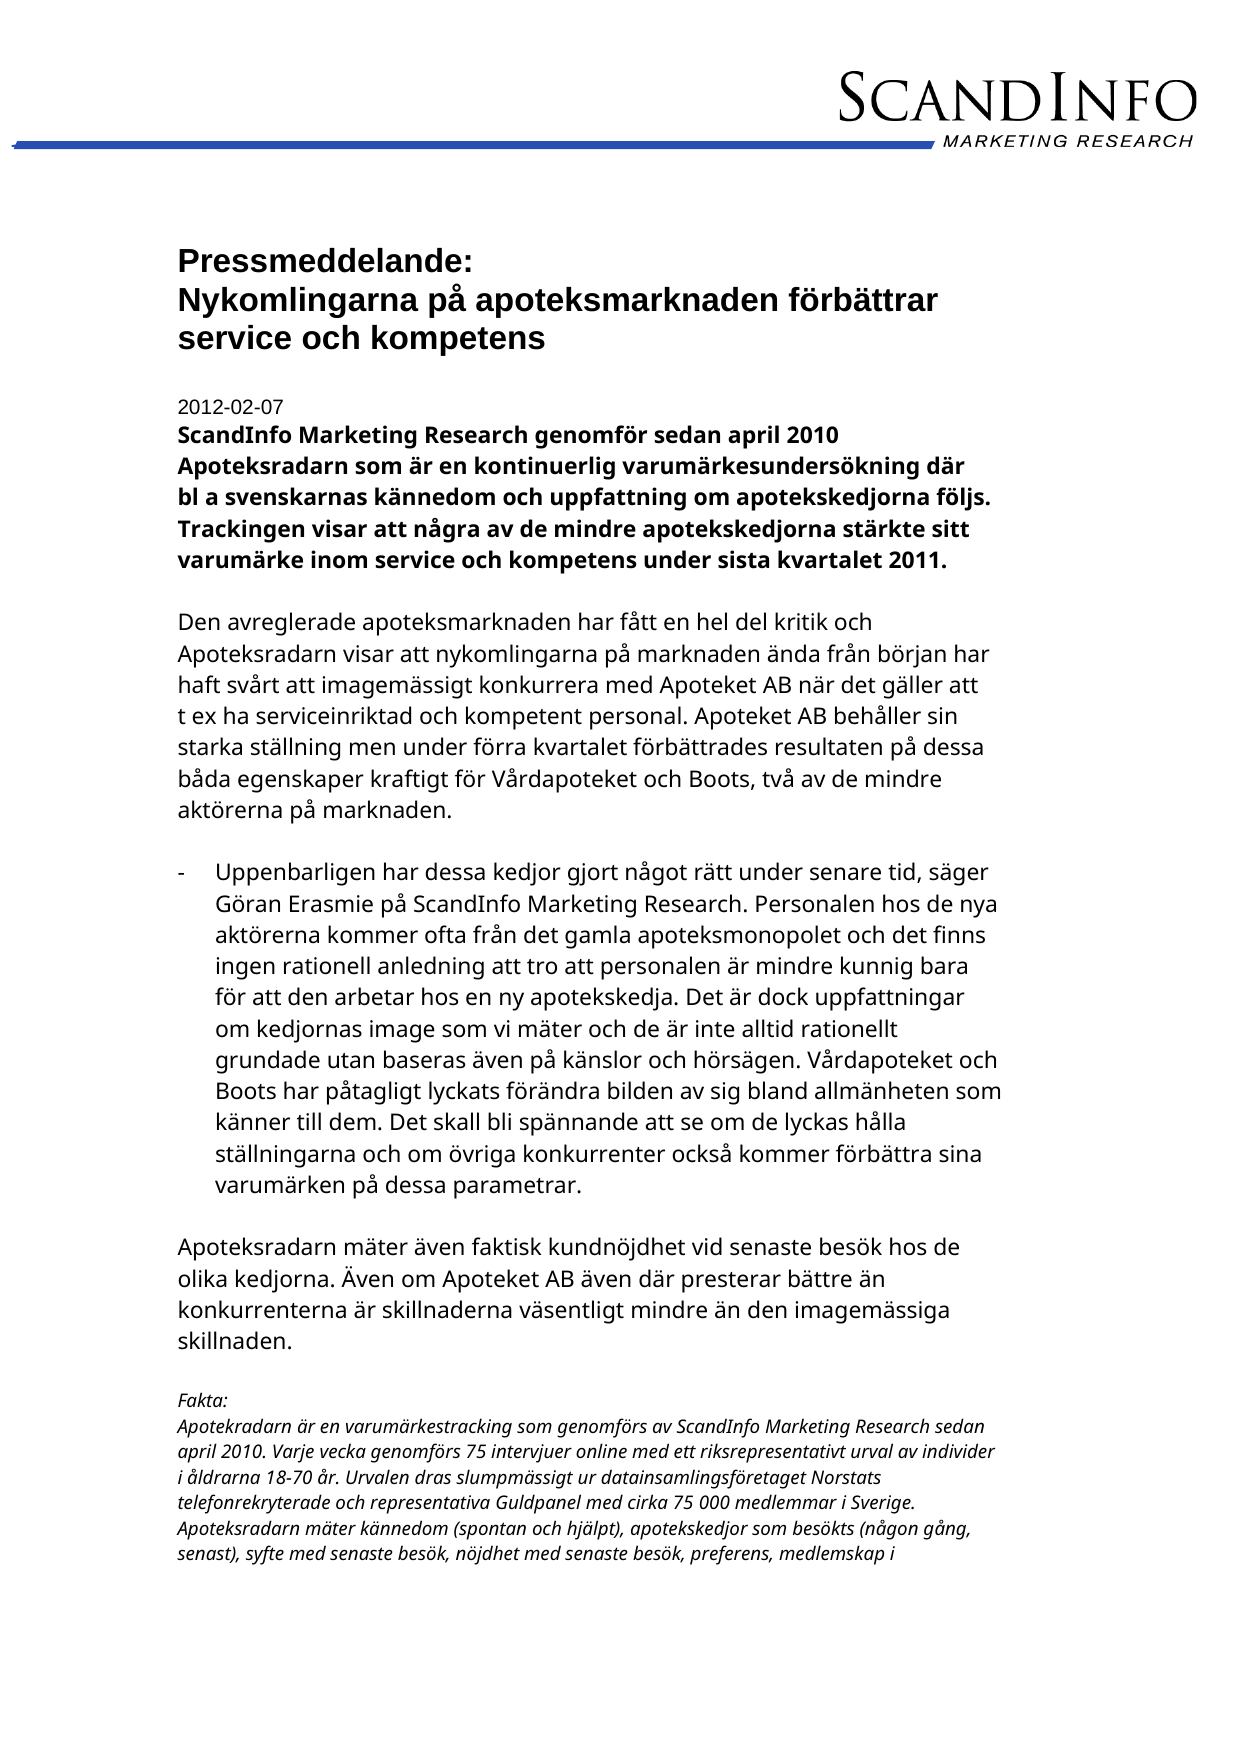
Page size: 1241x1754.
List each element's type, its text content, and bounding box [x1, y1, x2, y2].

picture [839, 71, 1197, 147]
text Den avreglerade apoteksmarknaden har fått en hel del kritik och Apoteksradarn visar att nykomlingarna på marknaden ända från början har haft svårt att imagemässigt konkurrera med Apoteket AB när det gäller att t ex ha serviceinriktad och kompetent personal. Apoteket AB behåller sin starka ställning men under förra kvartalet förbättrades resultaten på dessa båda egenskaper kraftigt för Vårdapoteket och Boots, två av de mindre aktörerna på marknaden. [177, 606, 1004, 825]
text 2012-02-07 [177, 395, 1004, 419]
text ScandInfo Marketing Research genomför sedan april 2010 Apoteksradarn som är en kontinuerlig varumärkesundersökning där bl a svenskarnas kännedom och uppfattning om apotekskedjorna följs. Trackingen visar att några av de mindre apotekskedjorna stärkte sitt varumärke inom service och kompetens under sista kvartalet 2011. [177, 419, 1004, 575]
list Uppenbarligen har dessa kedjor gjort något rätt under senare tid, säger Göran Erasmie på ScandInfo Marketing Research. Personalen hos de nya aktörerna kommer ofta från det gamla apoteksmonopolet och det finns ingen rationell anledning att tro att personalen är mindre kunnig bara för att den arbetar hos en ny apotekskedja. Det är dock uppfattningar om kedjornas image som vi mäter och de är inte alltid rationellt grundade utan baseras även på känslor och hörsägen. Vårdapoteket och Boots har påtagligt lyckats förändra bilden av sig bland allmänheten som känner till dem. Det skall bli spännande att se om de lyckas hålla ställningarna och om övriga konkurrenter också kommer förbättra sina varumärken på dessa parametrar. [177, 856, 1004, 1200]
text Apoteksradarn mäter även faktisk kundnöjdhet vid senaste besök hos de olika kedjorna. Även om Apoteket AB även där presterar bättre än konkurrenterna är skillnaderna väsentligt mindre än den imagemässiga skillnaden. [177, 1231, 1004, 1356]
text Nykomlingarna på apoteksmarknaden förbättrar service och kompetens [177, 279, 1004, 356]
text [177, 1413, 1004, 1566]
text Pressmeddelande: [177, 241, 1004, 279]
text Fakta: [177, 1388, 1004, 1413]
